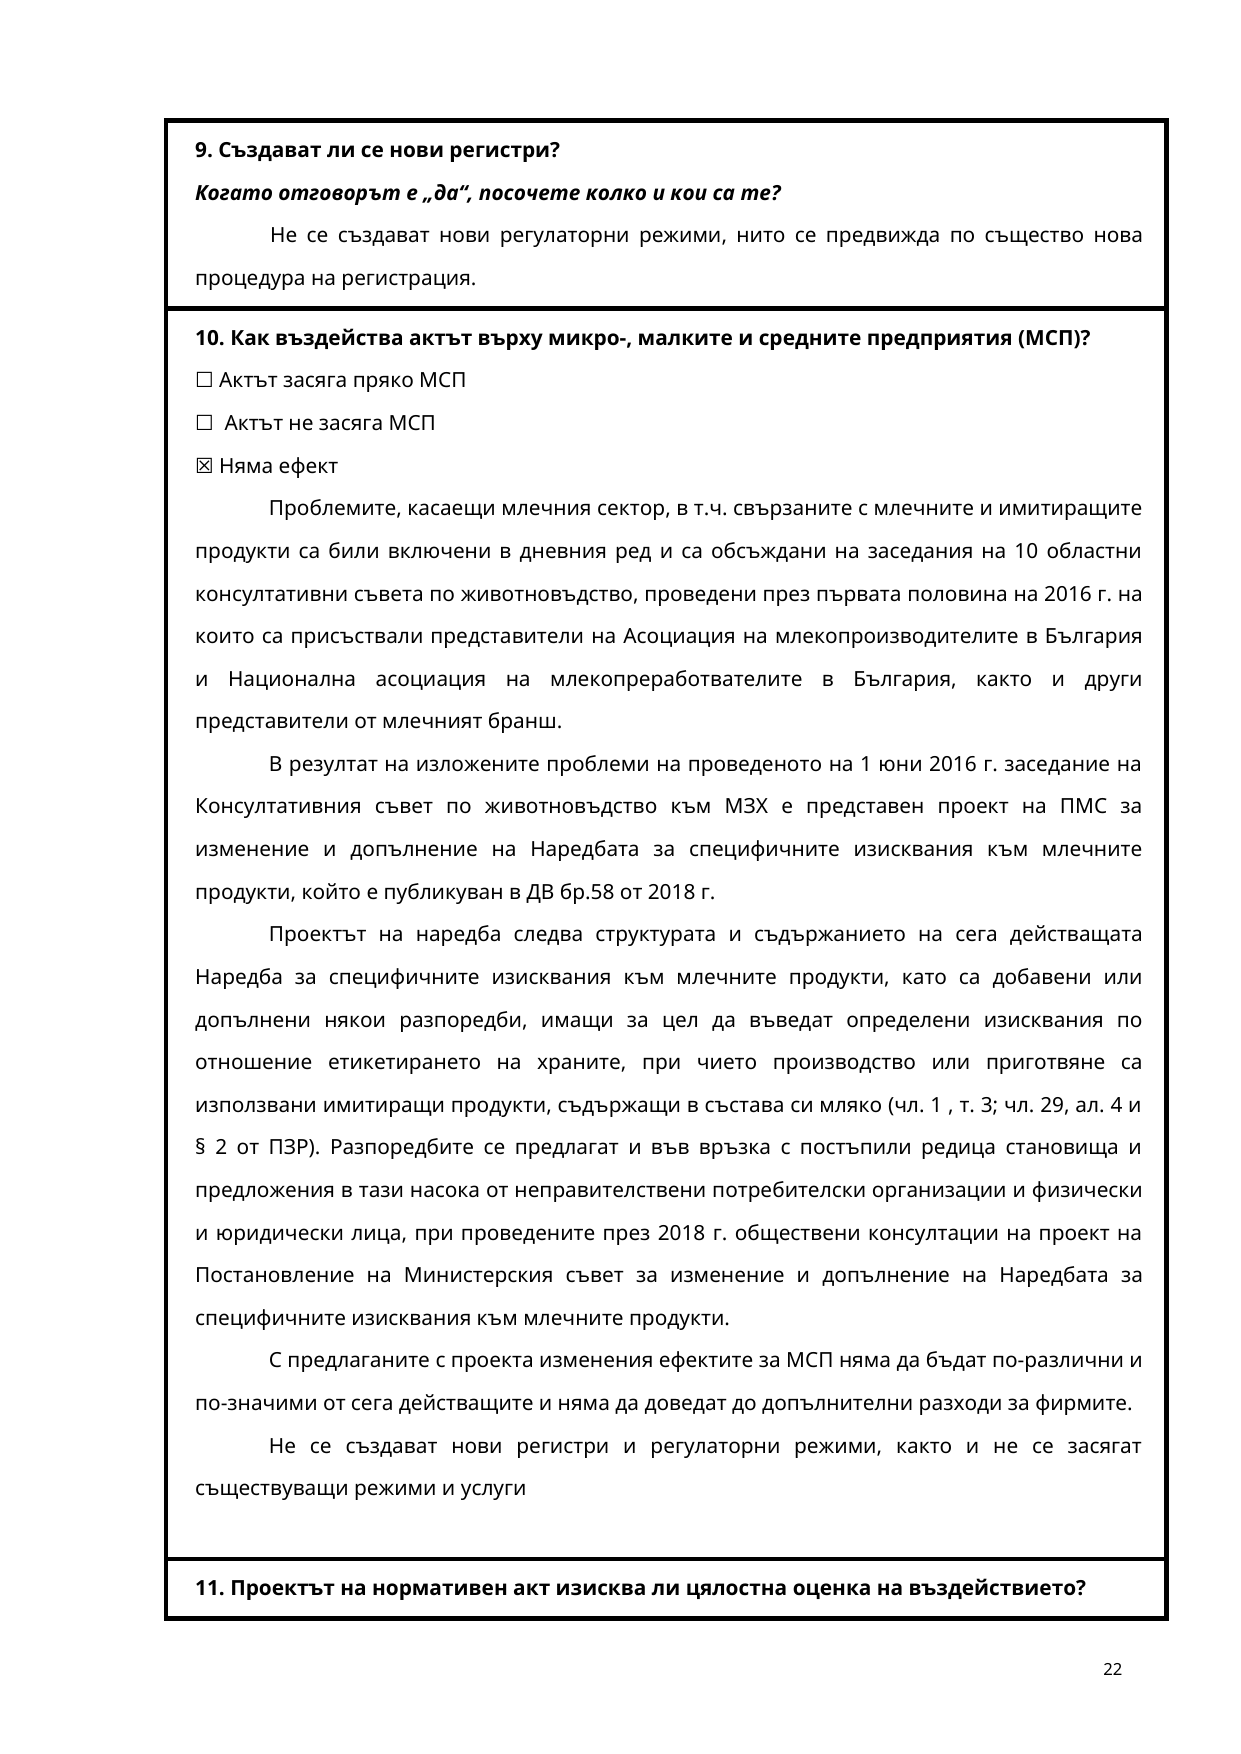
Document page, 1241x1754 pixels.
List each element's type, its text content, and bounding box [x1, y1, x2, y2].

table_cell 10. Как въздейства актът върху микро-, малките и средните предприятия (МСП)? ☐ Актът засяга пряко МСП ☐ Актът не засяга МСП ☒ Няма ефект Проблемите, касаещи млечния сектор, в т.ч. свързаните с млечните и имитиращите продукти са били включени в дневния ред и са обсъждани на заседания на 10 областни консултативни съвета по животновъдство, проведени през първата половина на 2016 г. на които са присъствали представители на Асоциация на млекопроизводителите в България и Национална асоциация на млекопреработвателите в България, както и други представители от млечният бранш. В резултат на изложените проблеми на проведеното на 1 юни 2016 г. заседание на Консултативния съвет по животновъдство към МЗХ е представен проект на ПМС за изменение и допълнение на Наредбата за специфичните изисквания към млечните продукти, който е публикуван в ДВ бр.58 от 2018 г. Проектът на наредба следва структурата и съдържанието на сега действащата Наредба за специфичните изисквания към млечните продукти, като са добавени или допълнени някои разпоредби, имащи за цел да въведат определени изисквания по отношение етикетирането на храните, при чието производство или приготвяне са използвани имитиращи продукти, съдържащи в състава си мляко (чл. 1 , т. 3; чл. 29, ал. 4 и § 2 от ПЗР). Разпоредбите се предлагат и във връзка с постъпили редица становища и предложения в тази насока от неправителствени потребителски организации и физически и юридически лица, при проведените през 2018 г. обществени консултации на проект на Постановление на Министерския съвет за изменение и допълнение на Наредбата за специфичните изисквания към млечните продукти. С предлаганите с проекта изменения ефектите за МСП няма да бъдат по-различни и по-значими от сега действащите и няма да доведат до допълнителни разходи за фирмите. Не се създават нови регистри и регулаторни режими, както и не се засягат съществуващи режими и услуги [168, 311, 1164, 1556]
table_cell 9. Създават ли се нови регистри? Когато отговорът е „да“, посочете колко и кои са те? Не се създават нови регулаторни режими, нито се предвижда по същество нова процедура на регистрация. [168, 123, 1164, 306]
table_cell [168, 1561, 1164, 1616]
